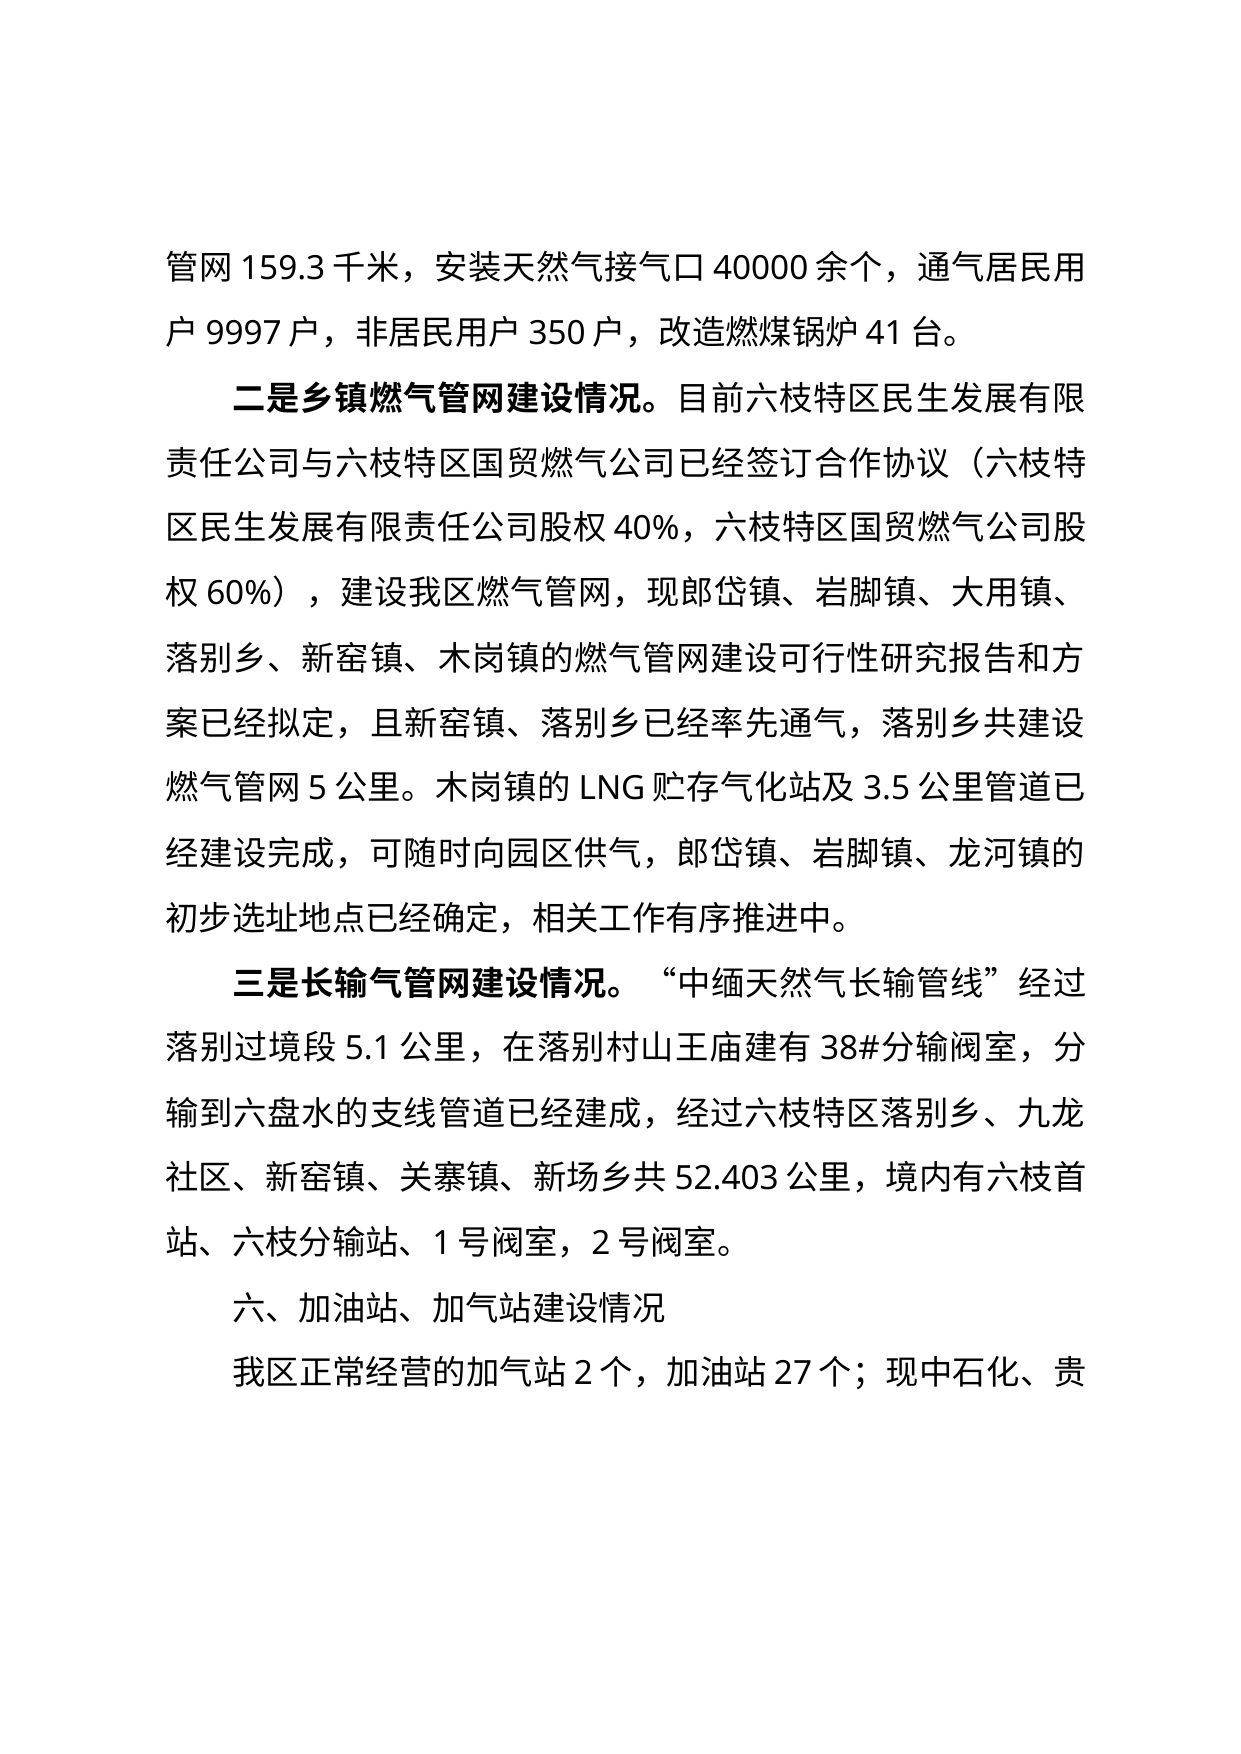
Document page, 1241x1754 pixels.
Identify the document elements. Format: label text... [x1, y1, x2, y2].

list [165, 1338, 1087, 1467]
list 六、加油站、加气站建设情况 [165, 1273, 1087, 1338]
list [165, 233, 1087, 363]
list 三是长输气管网建设情况。“中缅天然气长输管线”经过落别过境段5.1公里，在落别村山王庙建有38#分输阀室，分输到六盘水的支线管道已经建成，经过六枝特区落别乡、九龙社区、新窑镇、关寨镇、新场乡共52.403公里，境内有六枝首站、六枝分输站、1号阀室，2号阀室。 [165, 948, 1087, 1273]
list 二是乡镇燃气管网建设情况。目前六枝特区民生发展有限责任公司与六枝特区国贸燃气公司已经签订合作协议（六枝特区民生发展有限责任公司股权40%，六枝特区国贸燃气公司股权60%），建设我区燃气管网，现郎岱镇、岩脚镇、大用镇、落别乡、新窑镇、木岗镇的燃气管网建设可行性研究报告和方案已经拟定，且新窑镇、落别乡已经率先通气，落别乡共建设燃气管网5公里。木岗镇的LNG贮存气化站及3.5公里管道已经建设完成，可随时向园区供气，郎岱镇、岩脚镇、龙河镇的初步选址地点已经确定，相关工作有序推进中。 [165, 363, 1087, 948]
